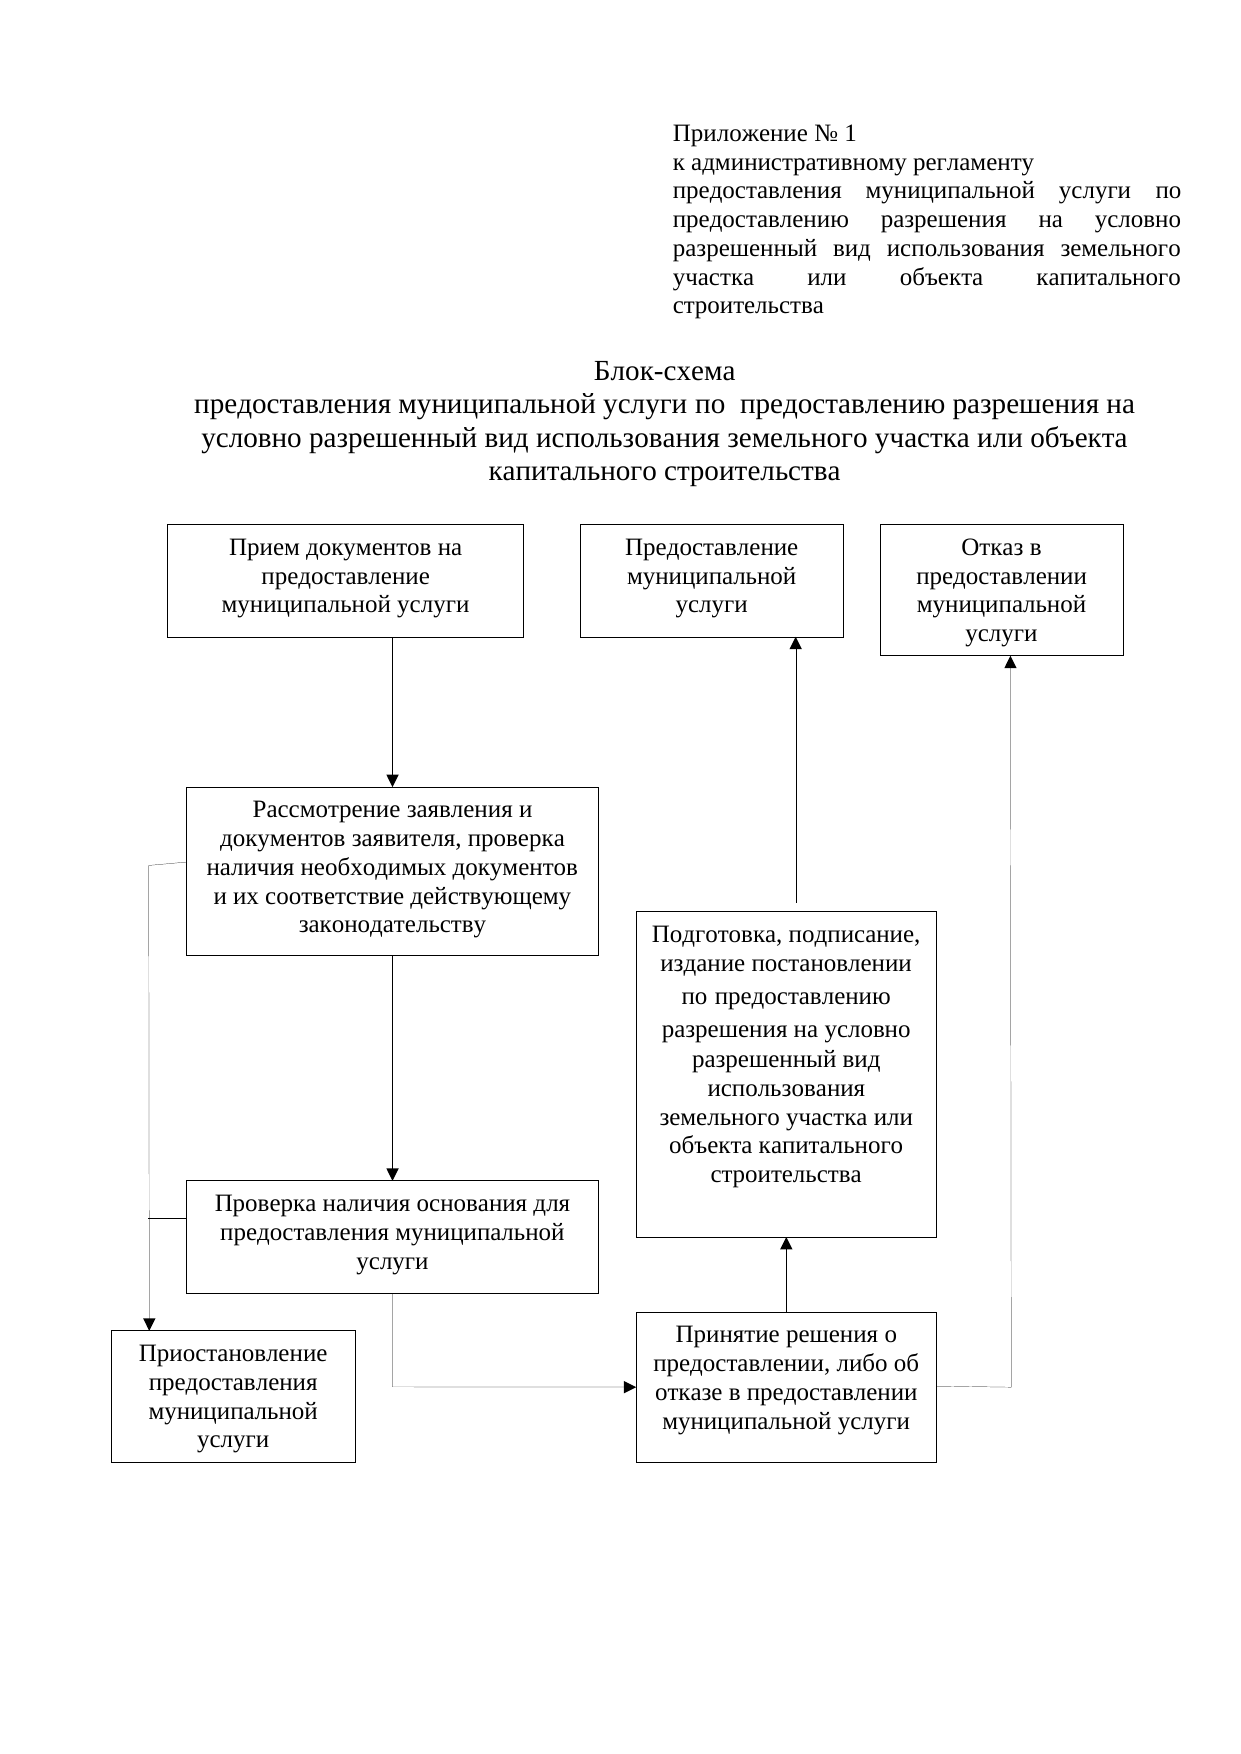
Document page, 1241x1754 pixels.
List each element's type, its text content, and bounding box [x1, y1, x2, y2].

text предоставления муниципальной услуги по предоставлению разрешения на условно разрешенный вид использования земельного участка или объекта капитального строительства [673, 176, 1181, 319]
text к административному регламенту [673, 147, 1181, 176]
text Блок-схема [148, 353, 1181, 386]
text предоставления муниципальной услуги по предоставлению разрешения на условно разрешенный вид использования земельного участка или объекта капитального строительства [148, 386, 1181, 487]
text Приложение № 1 [673, 118, 1181, 147]
